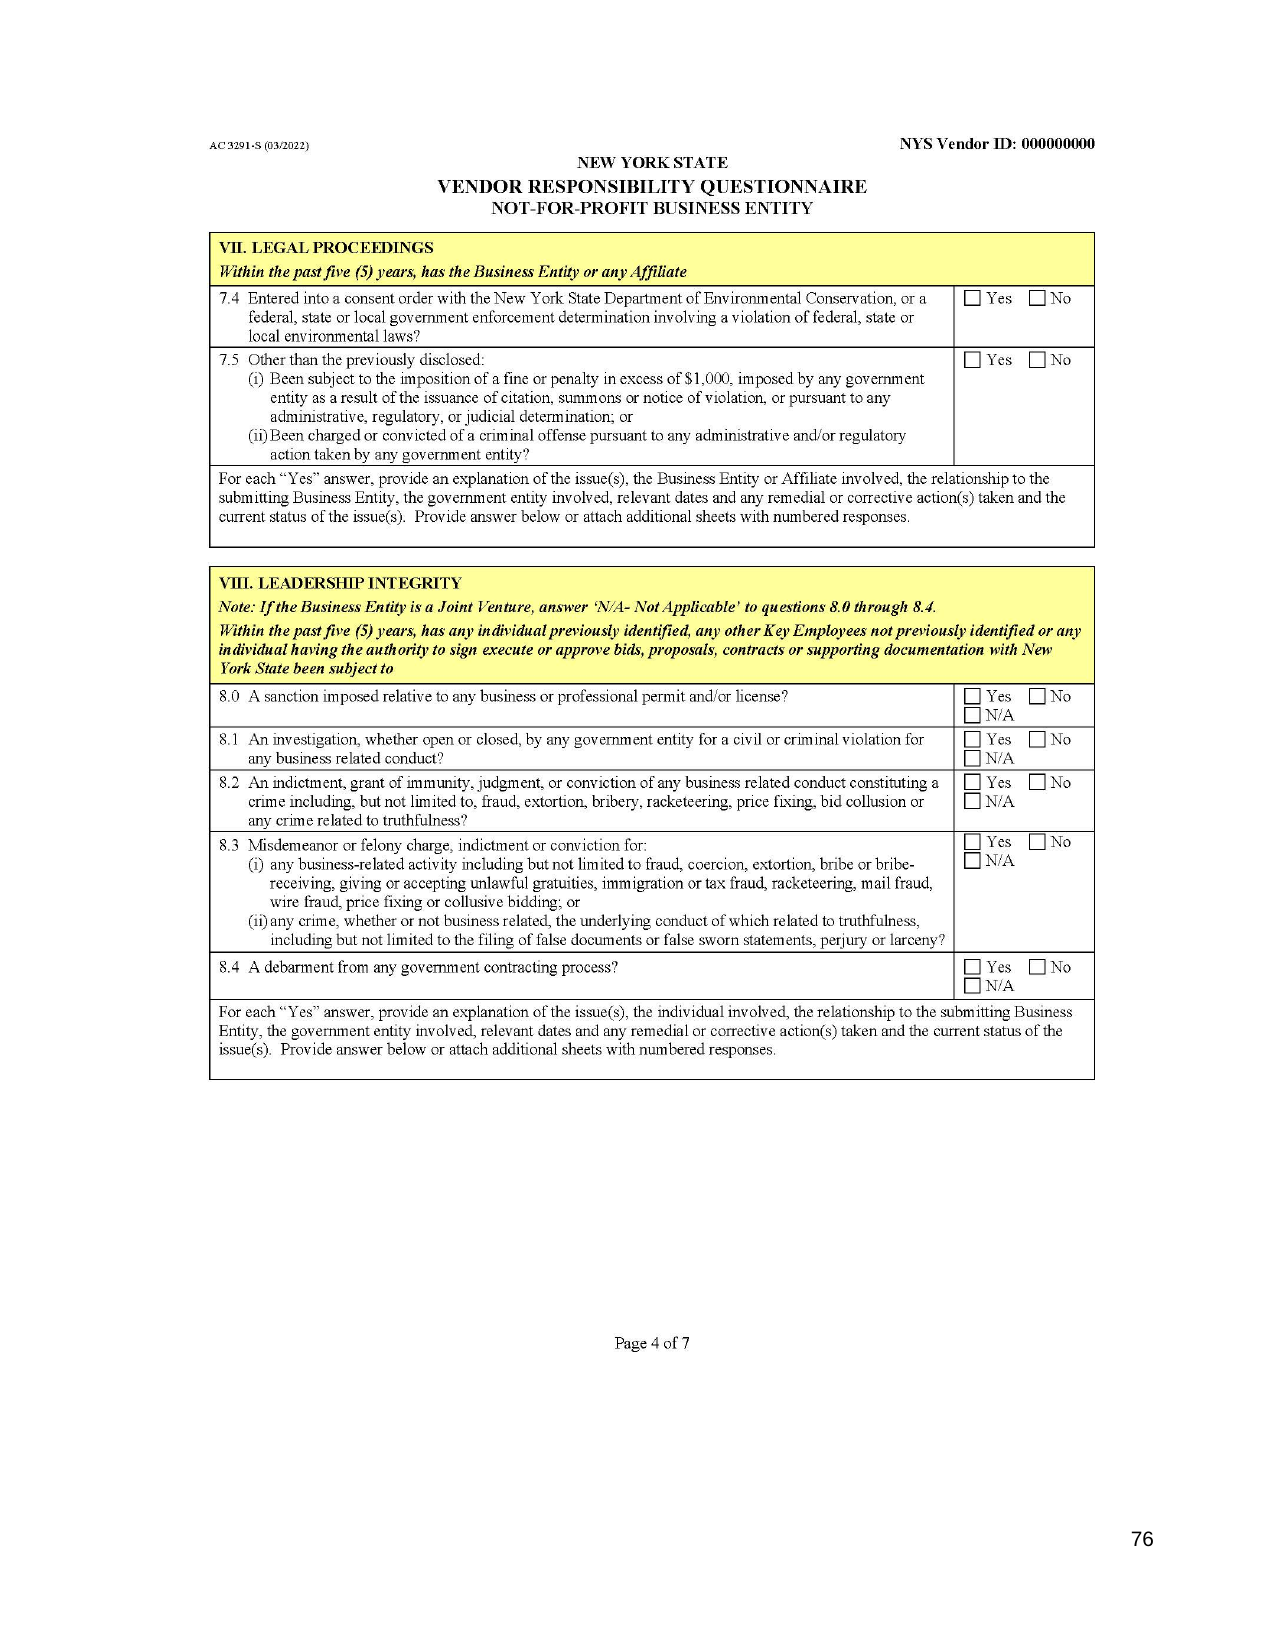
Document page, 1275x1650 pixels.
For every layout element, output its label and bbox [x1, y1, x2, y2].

picture [150, 99, 1153, 1399]
